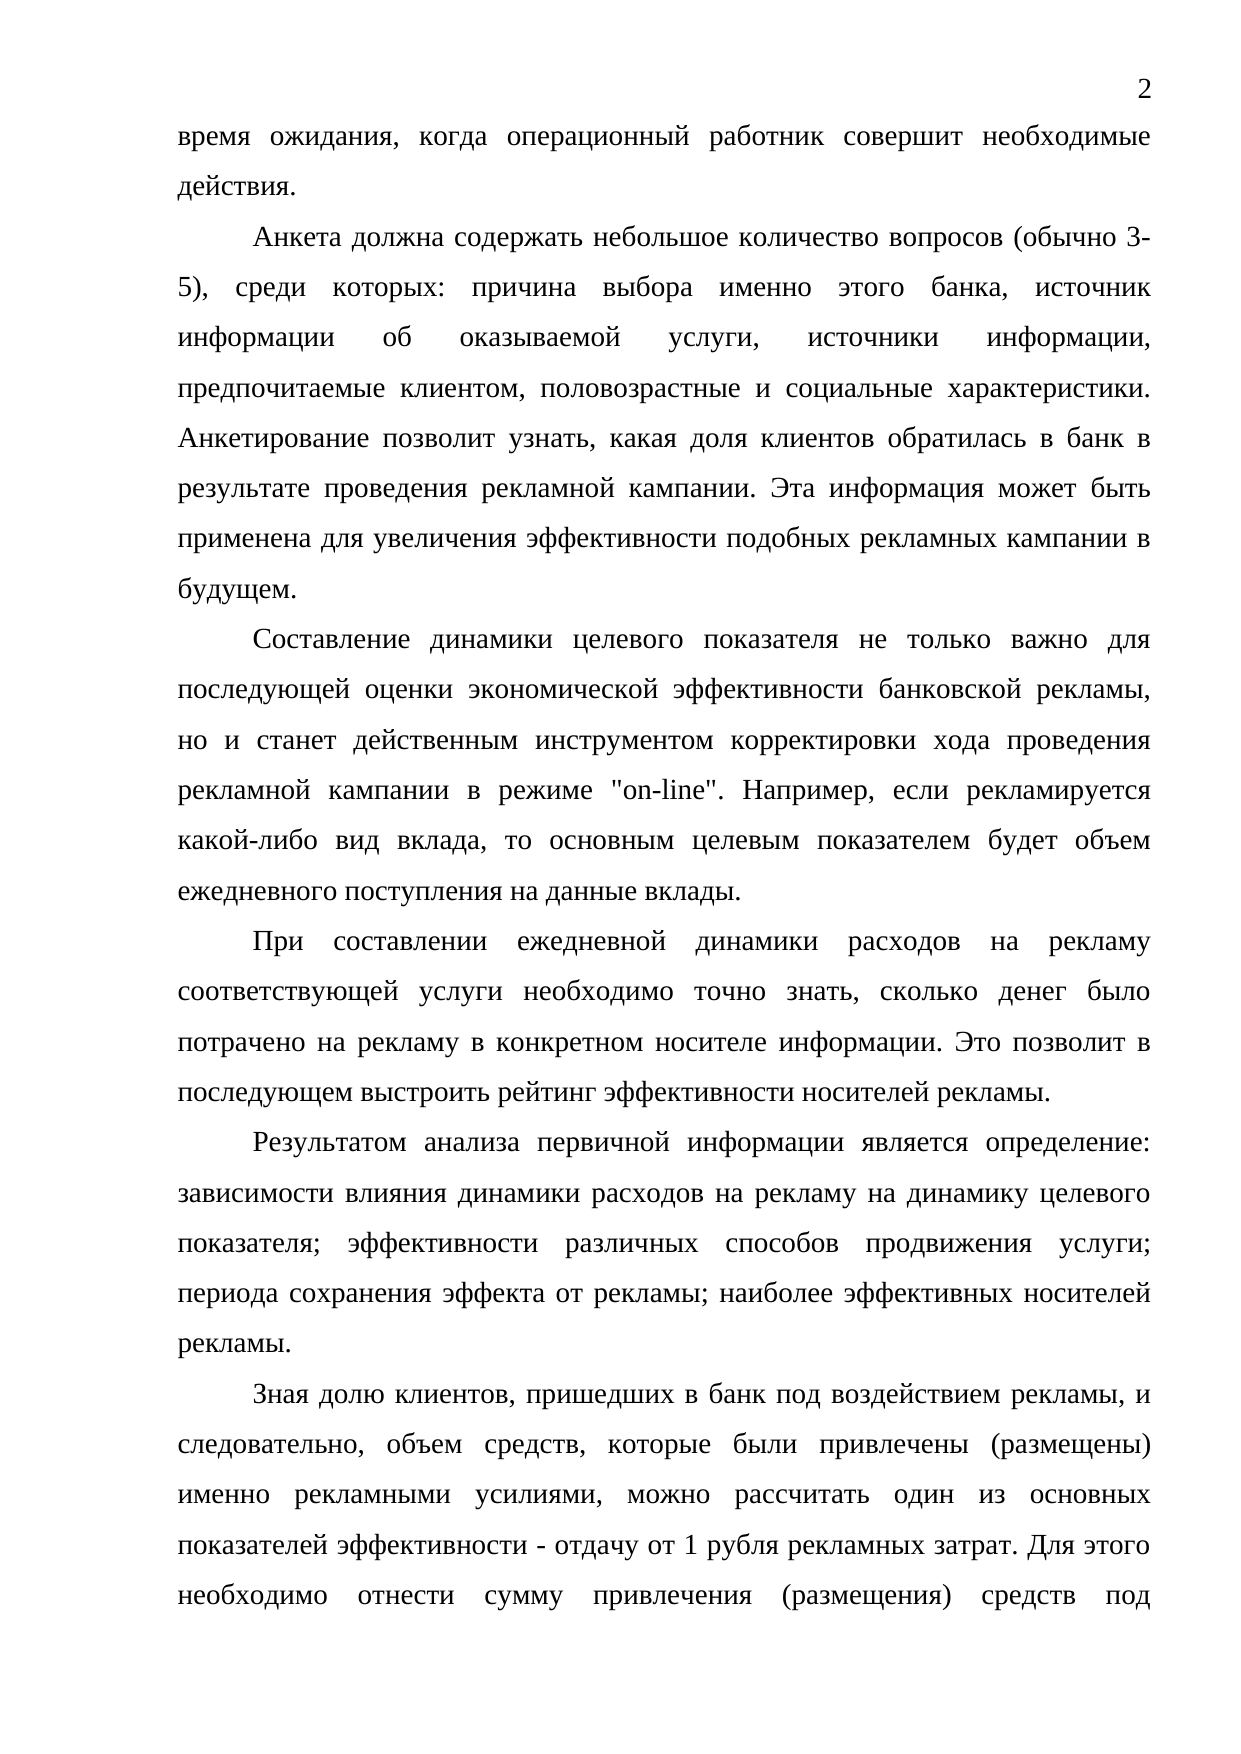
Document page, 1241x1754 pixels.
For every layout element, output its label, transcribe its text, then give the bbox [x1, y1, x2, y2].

text Анкета должна содержать небольшое количество вопросов (обычно 3-5), среди которых: причина выбора именно этого банка, источник информации об оказываемой услуги, источники информации, предпочитаемые клиентом, половозрастные и социальные характеристики. Анкетирование позволит узнать, какая доля клиентов обратилась в банк в результате проведения рекламной кампании. Эта информация может быть применена для увеличения эффективности подобных рекламных кампании в будущем. [177, 219, 1152, 604]
text Результатом анализа первичной информации является определение: зависимости влияния динамики расходов на рекламу на динамику целевого показателя; эффективности различных способов продвижения услуги; периода сохранения эффекта от рекламы; наиболее эффективных носителей рекламы. [177, 1124, 1152, 1359]
text При составлении ежедневной динамики расходов на рекламу соответствующей услуги необходимо точно знать, сколько денег было потрачено на рекламу в конкретном носителе информации. Это позволит в последующем выстроить рейтинг эффективности носителей рекламы. [177, 923, 1152, 1108]
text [177, 1376, 1152, 1611]
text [177, 118, 1152, 202]
text Составление динамики целевого показателя не только важно для последующей оценки экономической эффективности банковской рекламы, но и станет действенным инструментом корректировки хода проведения рекламной кампании в режиме "on-line". Например, если рекламируется какой-либо вид вклада, то основным целевым показателем будет объем ежедневного поступления на данные вклады. [177, 621, 1152, 906]
